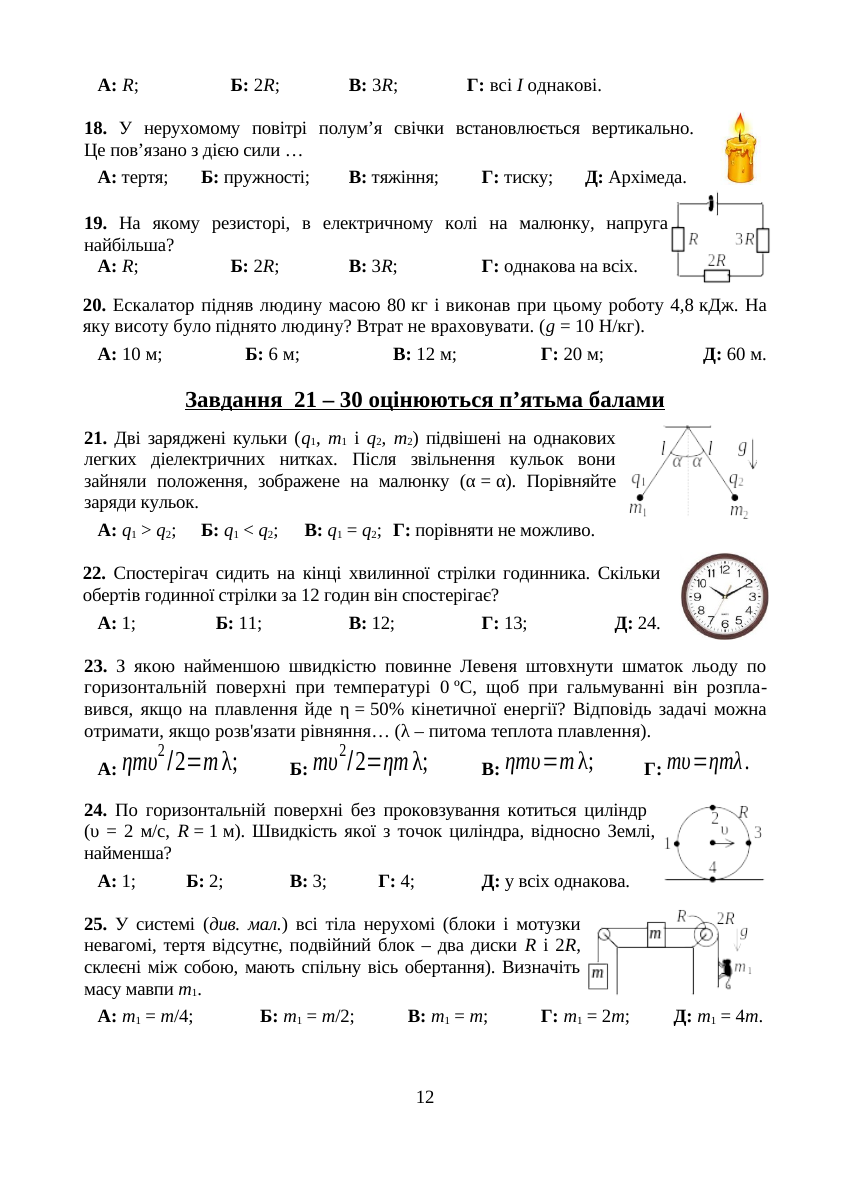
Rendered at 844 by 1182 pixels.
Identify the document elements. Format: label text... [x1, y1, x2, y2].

text А: R; Б: 2R; В: 3R; Г: всі I однакові. [83, 74, 767, 95]
text А: тертя; Б: пружності; В: тяжіння; Г: тиску; Д: Архімеда. [84, 166, 767, 188]
text 22. Спостерігач сидить на кінці хвилинної стрілки годинника. Скільки обертів годинної стрілки за 12 годин він спостерігає? [83, 562, 679, 605]
text 24. По горизонтальній поверхні без проковзування котиться циліндр (υ = 2 м/с, R = 1 м). Швидкість якої з точок циліндра, відносно Землі, найменша? [84, 799, 767, 863]
text А: m1 = m/4; Б: m1 = m/2; В: m1 = m; Г: m1 = 2m; Д: m1 = 4m. [84, 1005, 767, 1027]
text 21. Дві заряджені кульки (q1, m1 і q2, m2) підвішені на однакових легких діелектричних нитках. Після звільнення кульок вони зайняли положення, зображене на малюнку (α = α). Порівняйте заряди кульок. [84, 427, 688, 513]
text А: R; Б: 2R; В: 3R; Г: однакова на всіх. [84, 255, 677, 277]
text 20. Ескалатор підняв людину масою 80 кг і виконав при цьому роботу 4,8 кДж. На яку висоту було піднято людину? Втрат не враховувати. (g = 10 Н/кг). [83, 293, 767, 337]
text 25. У системі (див. мал.) всі тіла нерухомі (блоки і мотузки невагомі, тертя відсутнє, подвійний блок – два диски R і 2R, склеєні між собою, мають спільну вісь обертання). Визначіть масу мавпи m1. [84, 913, 767, 999]
text А: Б: В: Г: [83, 741, 767, 779]
text 18. У нерухомому повітрі полум’я свічки встановлюється вертикально. Це пов’язано з дією сили … [84, 117, 712, 160]
text 23. З якою найменшою швидкістю повинне Левеня штовхнути шматок льоду по горизонтальній поверхні при температурі 0 ºС, щоб при гальмуванні він розплавився, якщо на плавлення йде η = 50% кінетичної енергії? Відповідь задачі можна отримати, якщо розв'язати рівняння… (λ – питома теплота плавлення). [84, 655, 767, 741]
text 19. На якому резисторі, в електричному колі на малюнку, напруга найбільша? [84, 212, 676, 255]
text А: 1; Б: 2; В: 3; Г: 4; Д: у всіх однакова. [84, 869, 767, 891]
text А: 1; Б: 11; В: 12; Г: 13; Д: 24. [84, 612, 679, 633]
text А: q1 > q2; Б: q1 < q2; В: q1 = q2; Г: порівняти не можливо. [84, 519, 767, 541]
picture [712, 104, 765, 185]
text Завдання 21 – 30 оцінюються п’ятьма балами [83, 386, 767, 412]
text А: 10 м; Б: 6 м; В: 12 м; Г: 20 м; Д: 60 м. [83, 343, 767, 364]
picture [679, 552, 769, 640]
